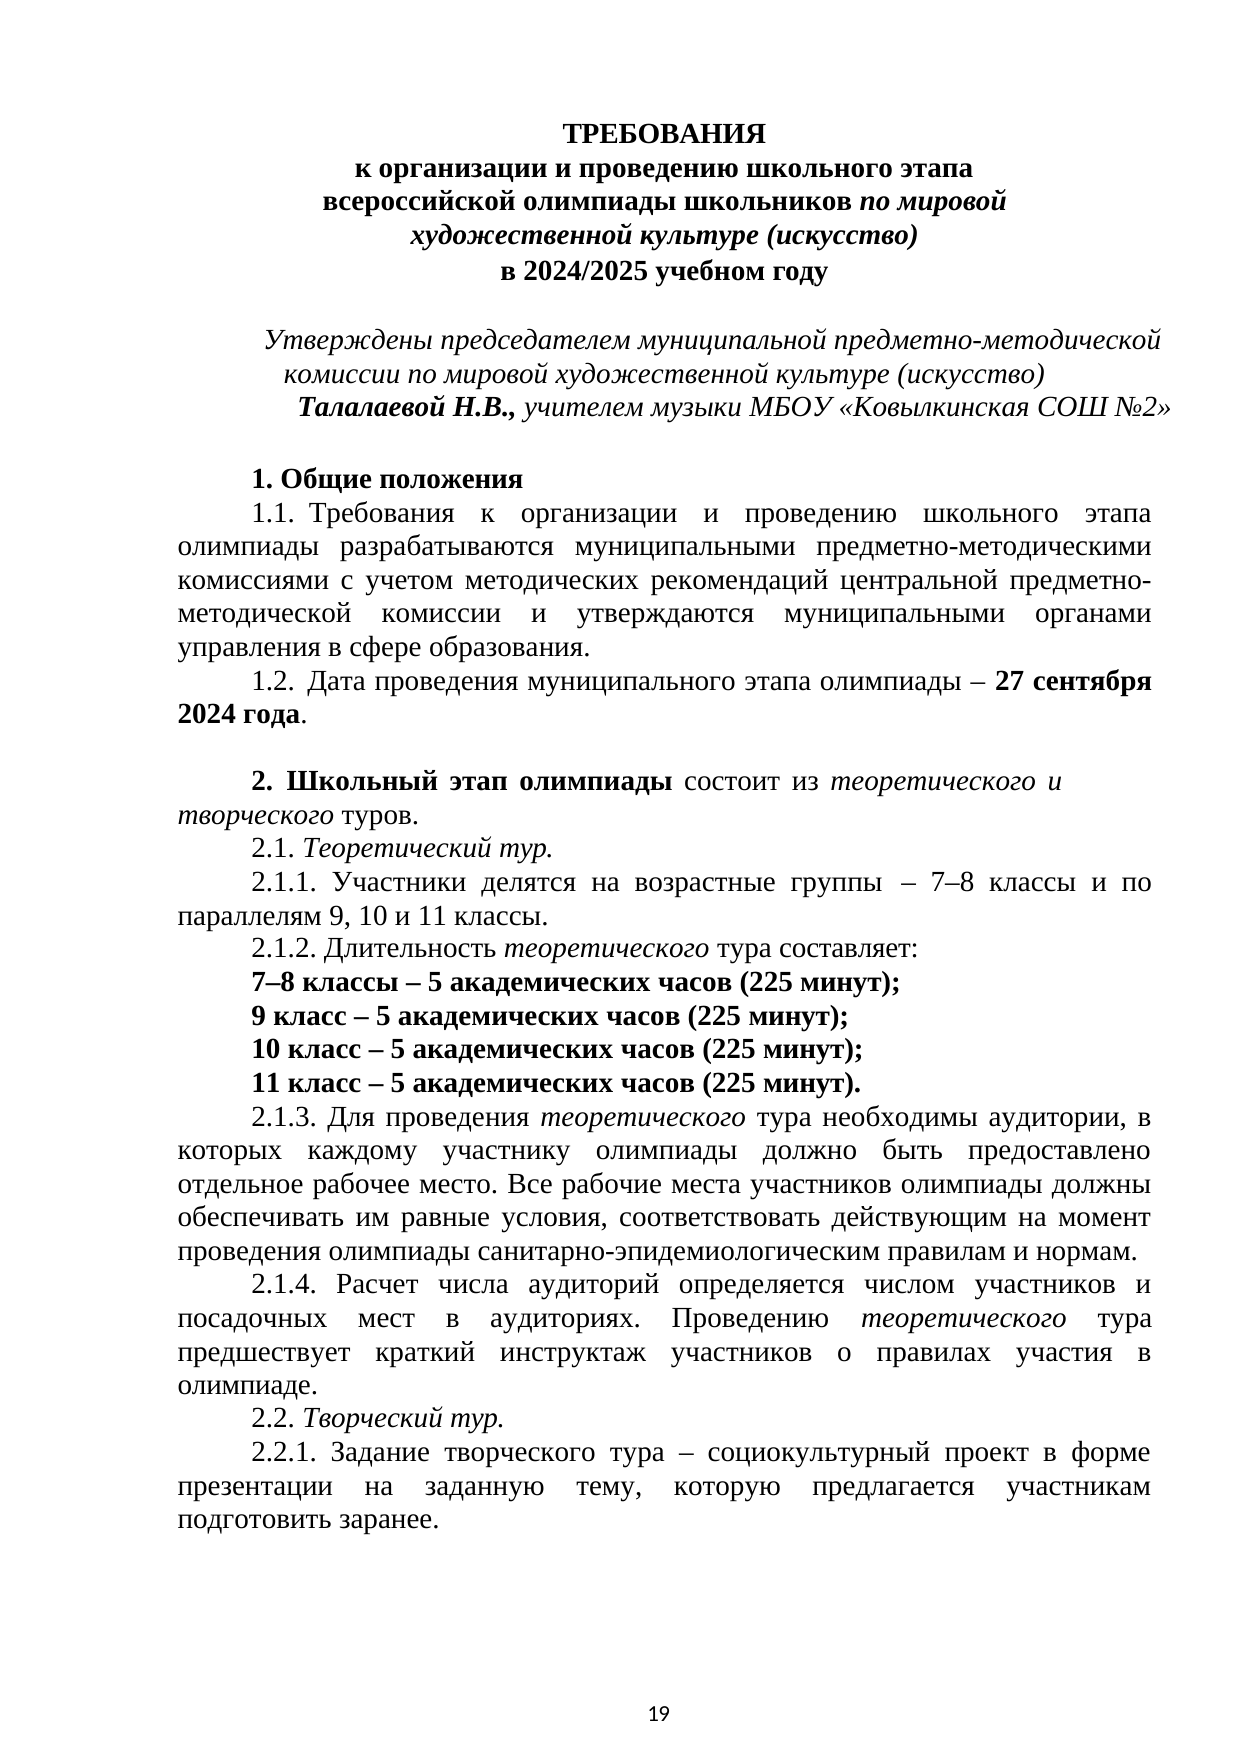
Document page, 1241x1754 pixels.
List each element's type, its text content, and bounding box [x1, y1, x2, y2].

list Задание творческого тура – социокультурный проект в форме презентации на заданную тему, которую предлагается участникам подготовить заранее. [177, 1434, 1152, 1535]
list класс – 5 академических часов (225 минут). [251, 1065, 1236, 1099]
subtitle в 2024/2025 учебном году [217, 250, 1112, 288]
list Требования к организации и проведению школьного этапа олимпиады разрабатываются муниципальными предметно-методическими комиссиями с учетом методических рекомендаций центральной предметно- методической комиссии и утверждаются муниципальными органами управления в сфере образования. [177, 495, 1152, 663]
list Творческий тур. [251, 1401, 1236, 1434]
list класс – 5 академических часов (225 минут); [251, 998, 1236, 1032]
list Расчет числа аудиторий определяется числом участников и посадочных мест в аудиториях. Проведению теоретического тура предшествует краткий инструктаж участников о правилах участия в олимпиаде. [177, 1267, 1152, 1401]
list Длительность теоретического тура составляет: [251, 931, 1236, 964]
text Талалаевой Н.В., учителем музыки МБОУ «Ковылкинская СОШ №2» [259, 389, 1236, 423]
subtitle Общие положения [251, 461, 1236, 495]
list Теоретический тур. [251, 830, 1236, 864]
text Утверждены председателем муниципальной предметно-методической комиссии по мировой художественной культуре (искусство) [263, 322, 1236, 389]
list Для проведения теоретического тура необходимы аудитории, в которых каждому участнику олимпиады должно быть предоставлено отдельное рабочее место. Все рабочие места участников олимпиады должны обеспечивать им равные условия, соответствовать действующим на момент проведения олимпиады санитарно-эпидемиологическим правилам и нормам. [177, 1099, 1152, 1267]
list Дата проведения муниципального этапа олимпиады – 27 сентября 2024 года. [177, 663, 1152, 730]
text к организации и проведению школьного этапа всероссийской олимпиады школьников по мировой художественной культуре (искусство) [262, 150, 1066, 250]
list Школьный этап олимпиады состоит из теоретического и творческого туров. [177, 763, 1152, 830]
text 7–8 классы – 5 академических часов (225 минут); [251, 964, 1236, 998]
list класс – 5 академических часов (225 минут); [251, 1032, 1236, 1065]
list Участники делятся на возрастные группы – 7–8 классы и по параллелям 9, 10 и 11 классы. [177, 864, 1152, 931]
subtitle ТРЕБОВАНИЯ [217, 116, 1112, 149]
